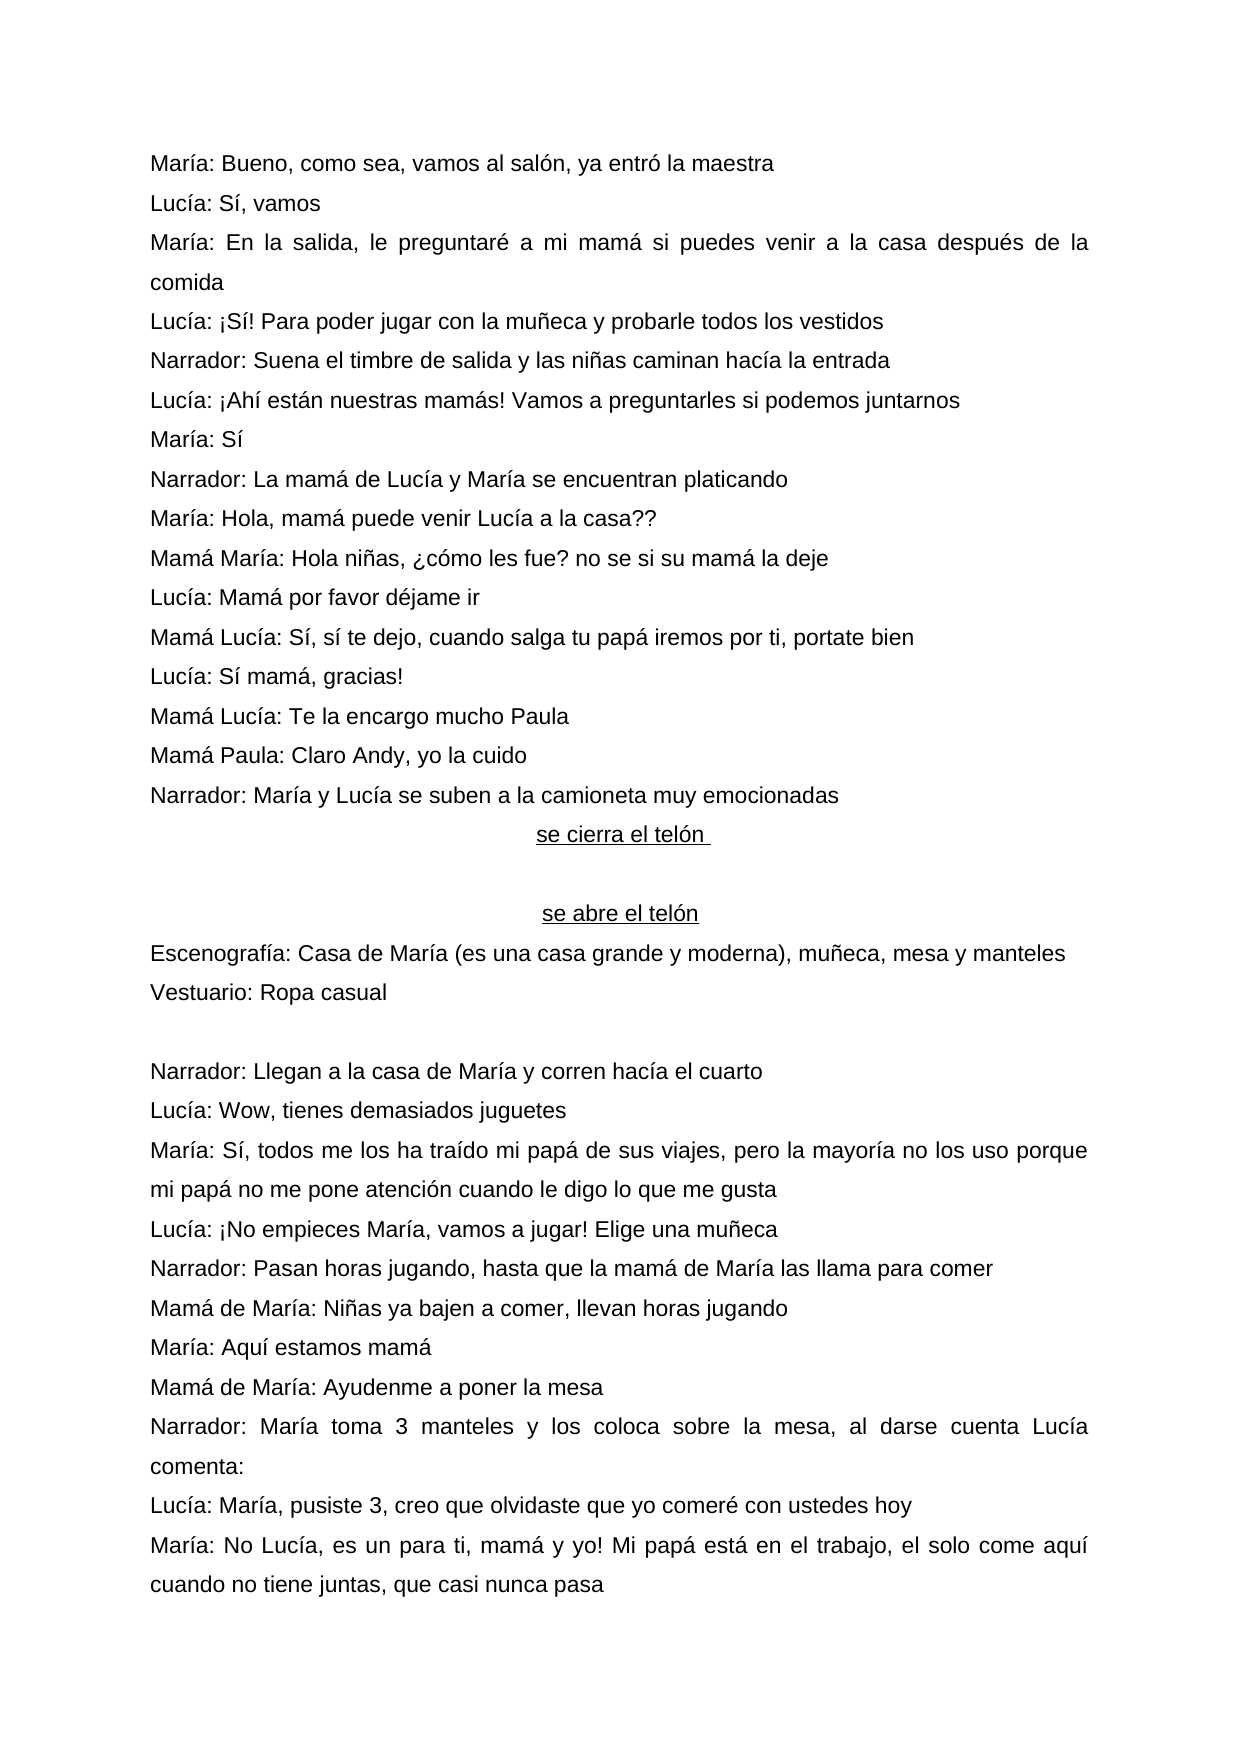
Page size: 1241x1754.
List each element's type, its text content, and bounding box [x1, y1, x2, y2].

text Narrador: María y Lucía se suben a la camioneta muy emocionadas [150, 782, 1090, 808]
text Lucía: Sí mamá, gracias! [150, 663, 1090, 689]
text Lucía: Wow, tienes demasiados juguetes [150, 1097, 1090, 1124]
text María: En la salida, le preguntaré a mi mamá si puedes venir a la casa después de la comida [150, 229, 1090, 295]
text Mamá de María: Niñas ya bajen a comer, llevan horas jugando [150, 1295, 1090, 1321]
text María: Hola, mamá puede venir Lucía a la casa?? [150, 505, 1090, 532]
text Mamá de María: Ayudenme a poner la mesa [150, 1374, 1090, 1400]
text María: Sí [150, 426, 1090, 453]
text Escenografía: Casa de María (es una casa grande y moderna), muñeca, mesa y manteles [150, 939, 1090, 966]
text Vestuario: Ropa casual [150, 979, 1090, 1005]
text Mamá Lucía: Sí, sí te dejo, cuando salga tu papá iremos por ti, portate bien [150, 624, 1090, 650]
text Narrador: La mamá de Lucía y María se encuentran platicando [150, 466, 1090, 492]
text Narrador: Llegan a la casa de María y corren hacía el cuarto [150, 1058, 1090, 1084]
text Lucía: Mamá por favor déjame ir [150, 584, 1090, 611]
text Lucía: ¡Ahí están nuestras mamás! Vamos a preguntarles si podemos juntarnos [150, 387, 1090, 413]
text María: No Lucía, es un para ti, mamá y yo! Mi papá está en el trabajo, el solo come aquí cuando no tiene juntas, que casi nunca pasa [150, 1532, 1090, 1598]
text Mamá María: Hola niñas, ¿cómo les fue? no se si su mamá la deje [150, 545, 1090, 571]
text María: Bueno, como sea, vamos al salón, ya entró la maestra [150, 150, 1090, 176]
text Narrador: María toma 3 manteles y los coloca sobre la mesa, al darse cuenta Lucía comenta: [150, 1413, 1090, 1479]
text Lucía: ¡Sí! Para poder jugar con la muñeca y probarle todos los vestidos [150, 308, 1090, 334]
text Narrador: Suena el timbre de salida y las niñas caminan hacía la entrada [150, 347, 1090, 374]
text se cierra el telón [150, 821, 1090, 847]
text se abre el telón [150, 900, 1090, 926]
text Lucía: Sí, vamos [150, 189, 1090, 216]
text Lucía: ¡No empieces María, vamos a jugar! Elige una muñeca [150, 1216, 1090, 1242]
text Lucía: María, pusiste 3, creo que olvidaste que yo comeré con ustedes hoy [150, 1492, 1090, 1519]
text Mamá Paula: Claro Andy, yo la cuido [150, 742, 1090, 768]
text Narrador: Pasan horas jugando, hasta que la mamá de María las llama para comer [150, 1255, 1090, 1282]
text María: Aquí estamos mamá [150, 1334, 1090, 1361]
text Mamá Lucía: Te la encargo mucho Paula [150, 703, 1090, 729]
text María: Sí, todos me los ha traído mi papá de sus viajes, pero la mayoría no los uso porque mi papá no me pone atención cuando le digo lo que me gusta [150, 1137, 1090, 1203]
